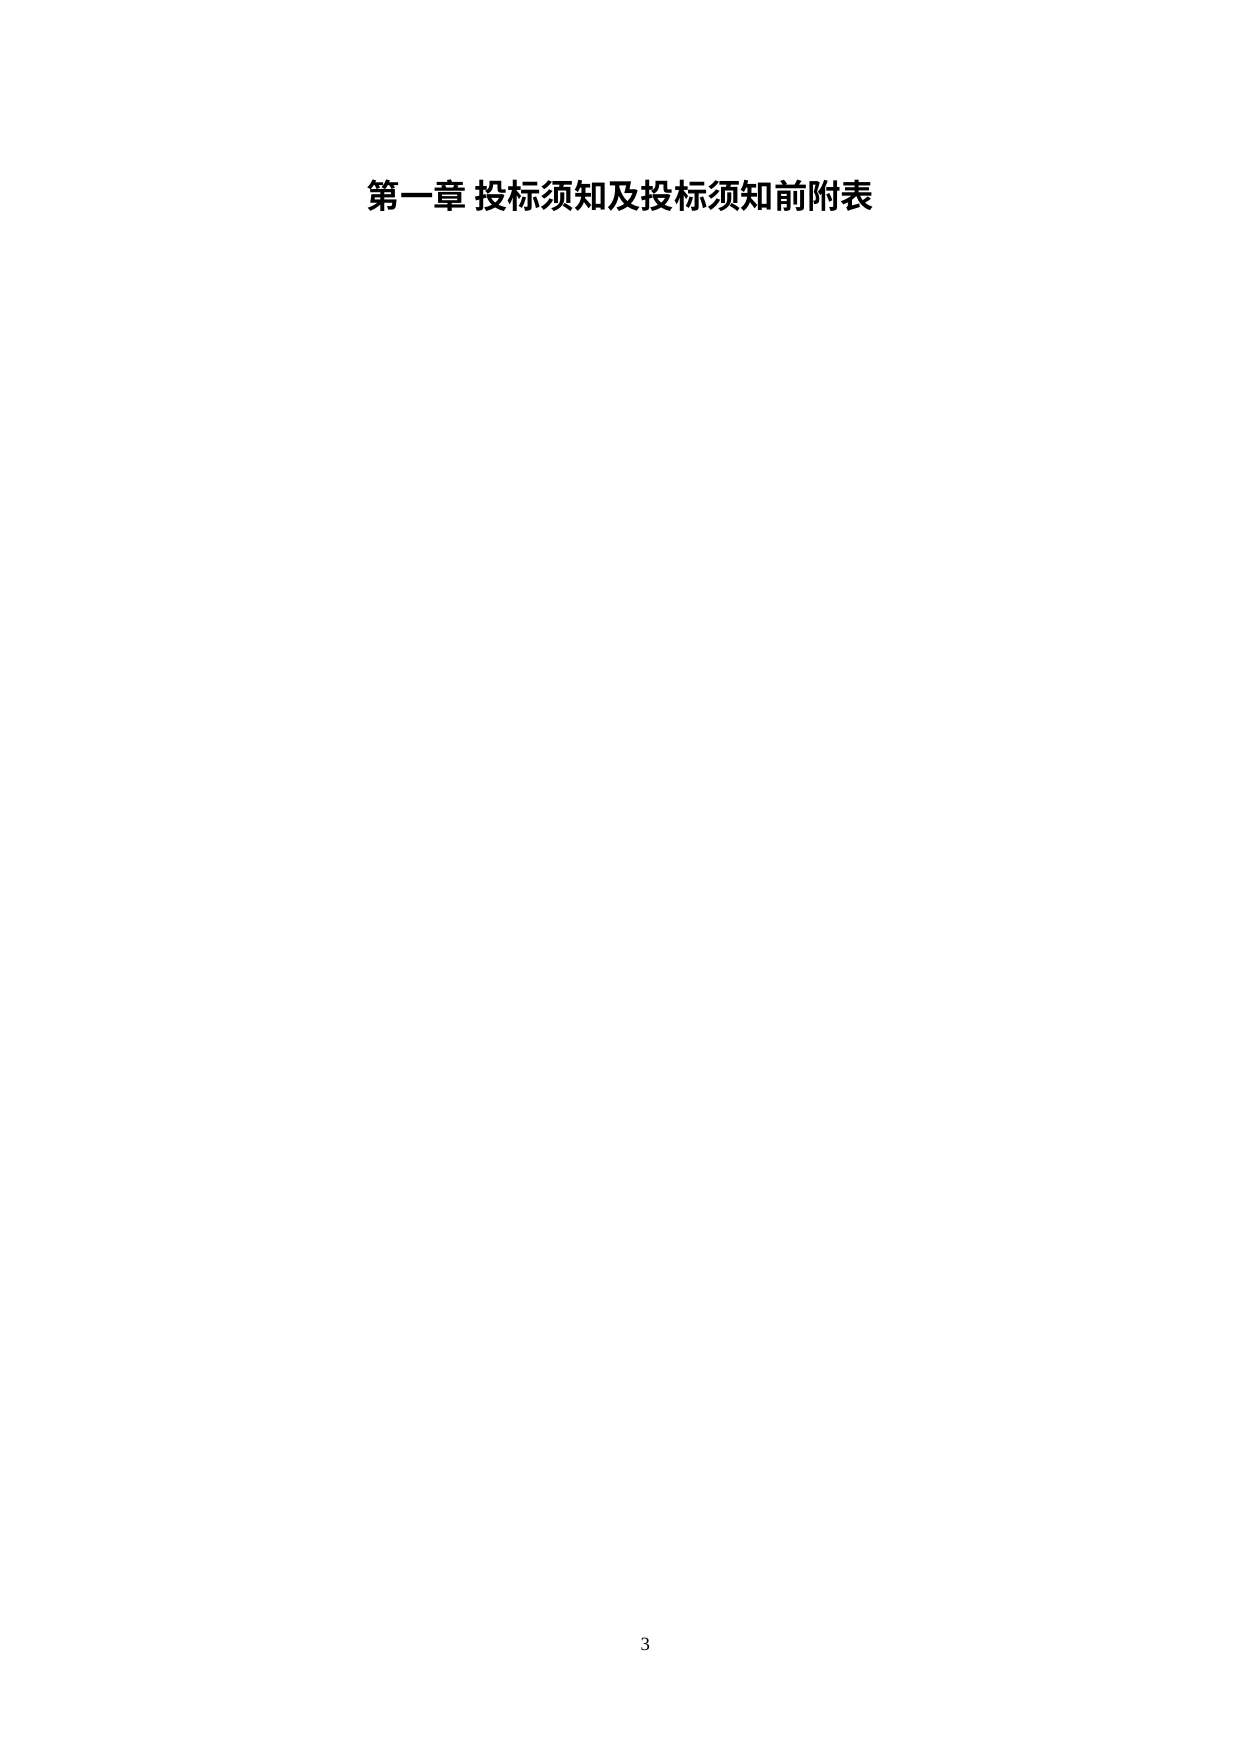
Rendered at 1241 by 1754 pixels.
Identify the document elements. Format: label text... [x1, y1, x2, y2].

subtitle 投标须知及投标须知前附表 [187, 162, 1053, 227]
